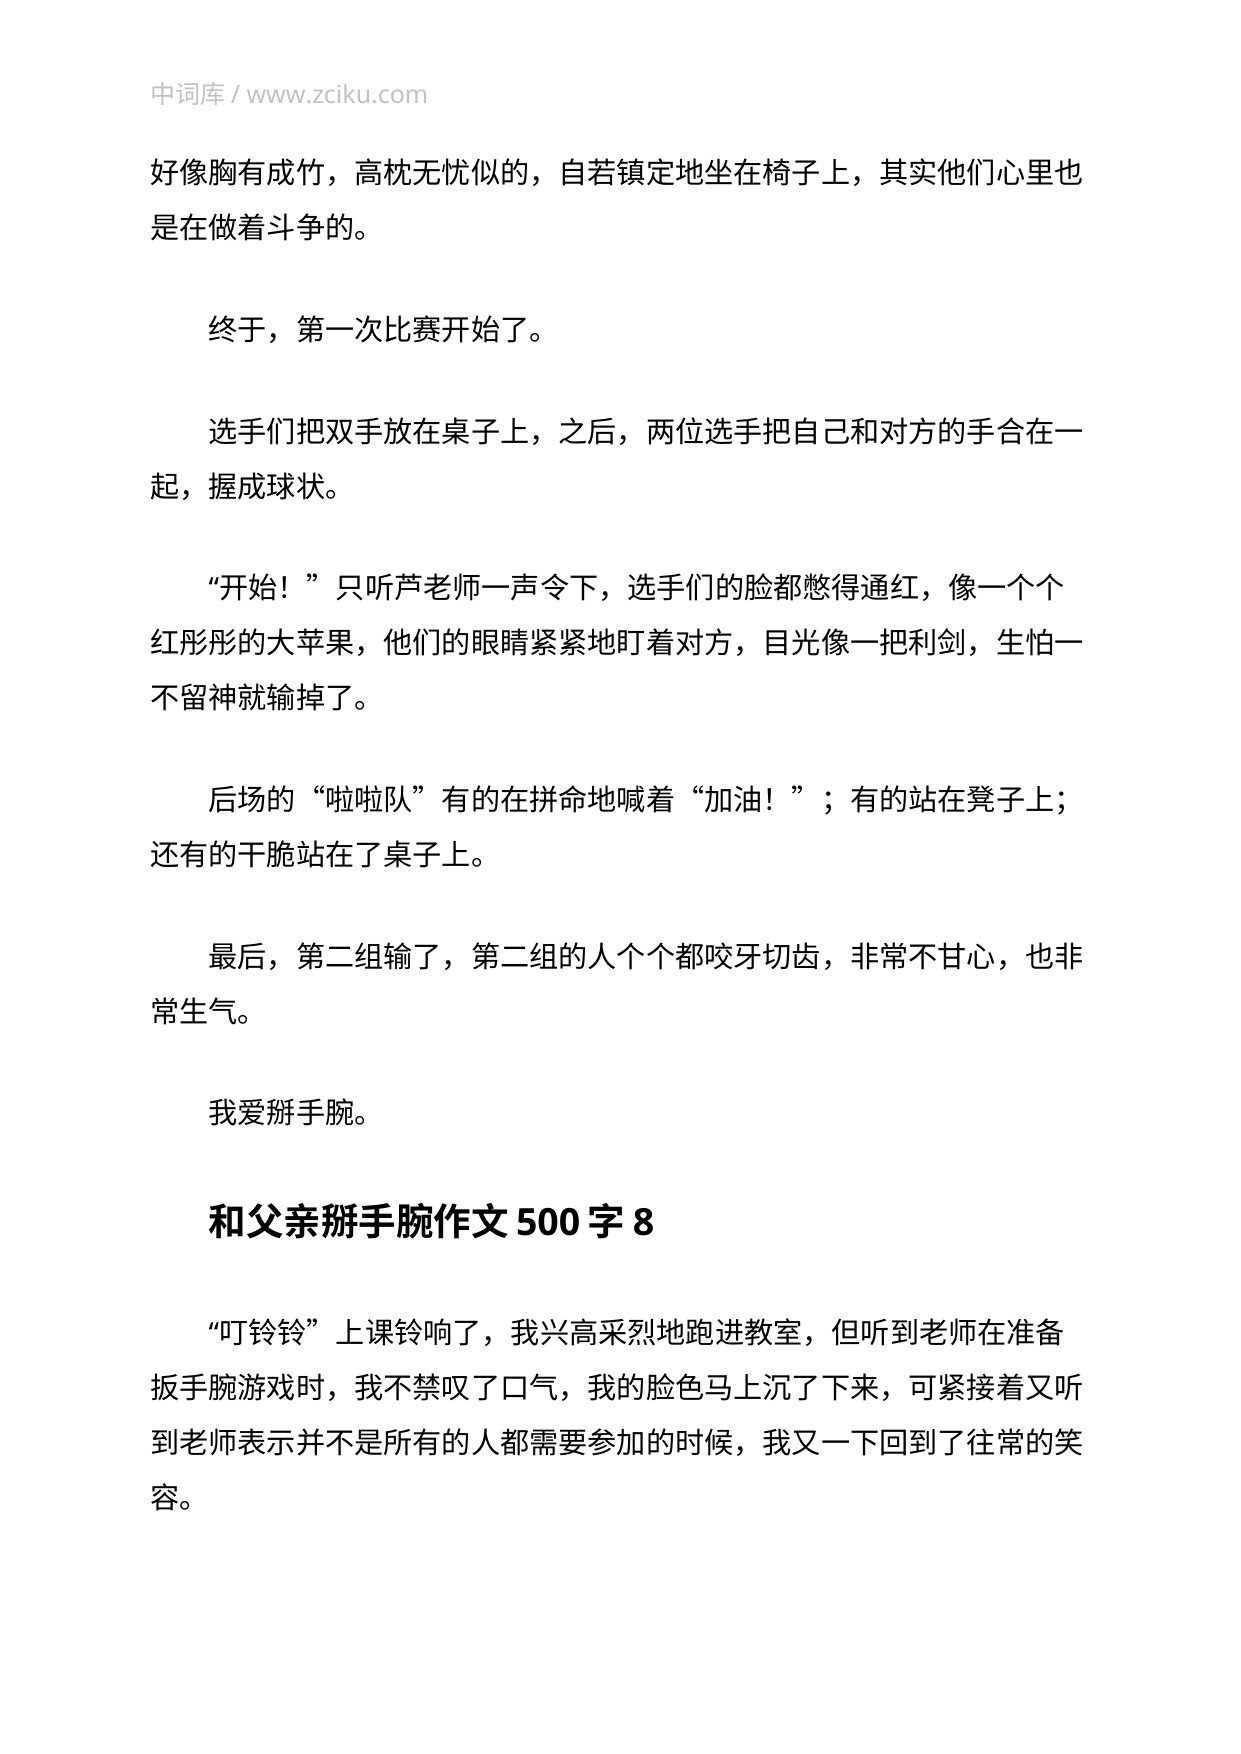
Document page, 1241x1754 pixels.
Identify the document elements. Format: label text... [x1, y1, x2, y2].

text 终于，第一次比赛开始了。 [150, 307, 1090, 349]
text 选手们把双手放在桌子上，之后，两位选手把自己和对方的手合在一起，握成球状。 [150, 408, 1090, 506]
text “叮铃铃”上课铃响了，我兴高采烈地跑进教室，但听到老师在准备扳手腕游戏时，我不禁叹了口气，我的脸色马上沉了下来，可紧接着又听到老师表示并不是所有的人都需要参加的时候，我又一下回到了往常的笑容。 [150, 1309, 1090, 1517]
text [150, 150, 1090, 247]
text 后场的“啦啦队”有的在拼命地喊着“加油！”；有的站在凳子上；还有的干脆站在了桌子上。 [150, 777, 1090, 874]
text “开始！”只听芦老师一声令下，选手们的脸都憋得通红，像一个个红彤彤的大苹果，他们的眼睛紧紧地盯着对方，目光像一把利剑，生怕一不留神就输掉了。 [150, 565, 1090, 717]
text 最后，第二组输了，第二组的人个个都咬牙切齿，非常不甘心，也非常生气。 [150, 933, 1090, 1031]
text 和父亲掰手腕作文500字8 [150, 1192, 1090, 1246]
text 我爱掰手腕。 [150, 1090, 1090, 1132]
